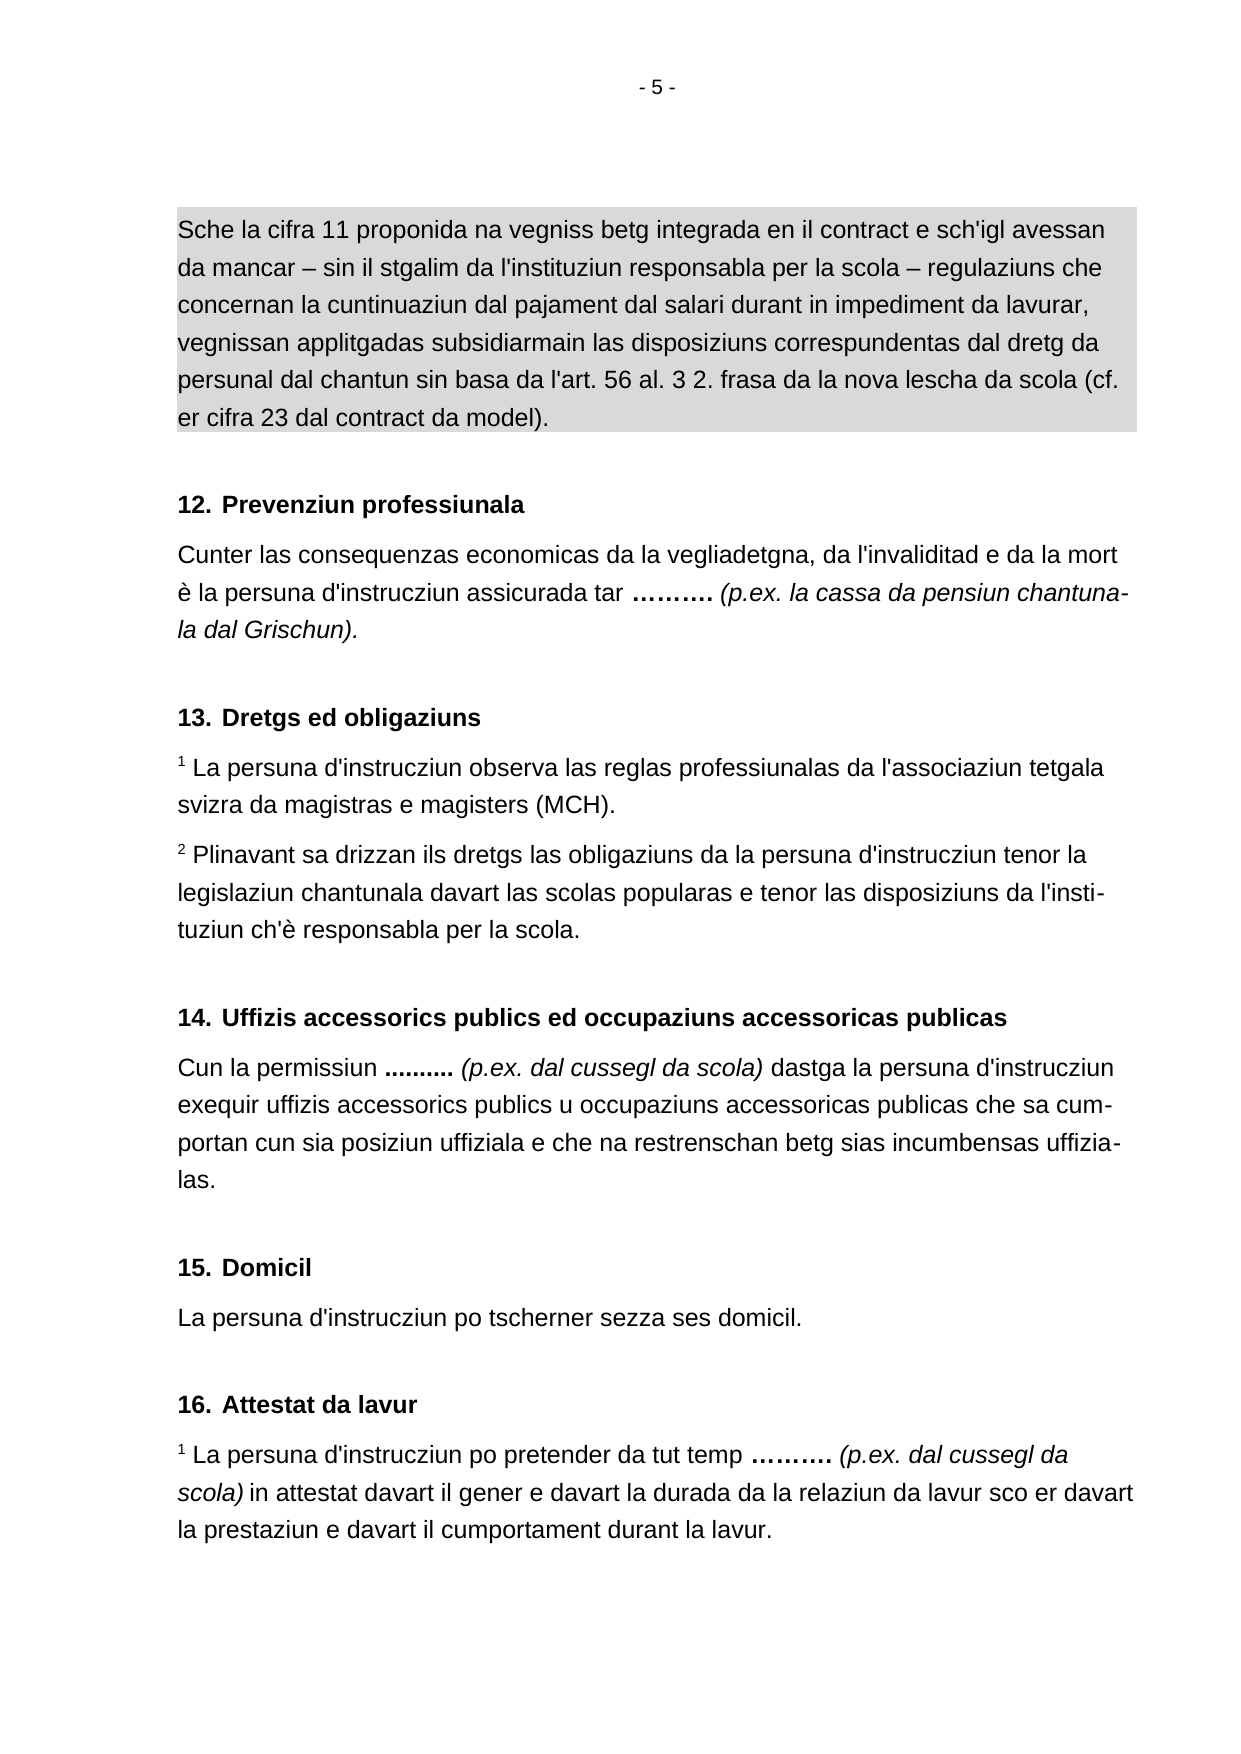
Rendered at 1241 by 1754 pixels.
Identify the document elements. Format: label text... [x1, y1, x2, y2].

text 12. Prevenziun professiunala [177, 482, 1137, 519]
text 15. Domicil [177, 1244, 1137, 1282]
text Sche la cifra 11 proponida na vegniss betg integrada en il contract e sch'igl avessan da mancar – sin il stgalim da l'instituziun responsabla per la scola – regulaziuns che concernan la cuntinuaziun dal pajament dal salari durant in impediment da lavurar, vegnissan applitgadas subsidiarmain las disposiziuns correspundentas dal dretg da persunal dal chantun sin basa da l'art. 56 al. 3 2. frasa da la nova lescha da scola (cf. er cifra 23 dal contract da model). [177, 207, 1137, 432]
text 1 La persuna d'instrucziun observa las reglas professiunalas da l'associaziun tetgala svizra da magistras e magisters (MCH). [177, 744, 1137, 819]
text 2 Plinavant sa drizzan ils dretgs las obligaziuns da la persuna d'instrucziun tenor la legislaziun chantunala davart las scolas popularas e tenor las disposiziuns da l'instituziun ch'è responsabla per la scola. [177, 832, 1137, 944]
text 16. Attestat da lavur [177, 1382, 1137, 1419]
text La persuna d'instrucziun po tscherner sezza ses domicil. [177, 1294, 1137, 1332]
text Cunter las consequenzas economicas da la vegliadetgna, da l'invaliditad e da la mort è la persuna d'instrucziun assicurada tar ………. (p.ex. la cassa da pensiun chantunala dal Grischun). [177, 532, 1137, 644]
text 13. Dretgs ed obligaziuns [177, 694, 1137, 732]
text Cun la permissiun .......... (p.ex. dal cussegl da scola) dastga la persuna d'instrucziun exequir uffizis accessorics publics u occupaziuns accessoricas publicas che sa cumportan cun sia posiziun uffiziala e che na restrenschan betg sias incumbensas uffizialas. [177, 1044, 1137, 1194]
text 14. Uffizis accessorics publics ed occupaziuns accessoricas publicas [177, 994, 1137, 1032]
text 1 La persuna d'instrucziun po pretender da tut temp ………. (p.ex. dal cussegl da scola) in attestat davart il gener e davart la durada da la relaziun da lavur sco er davart la prestaziun e davart il cumportament durant la lavur. [177, 1432, 1137, 1544]
